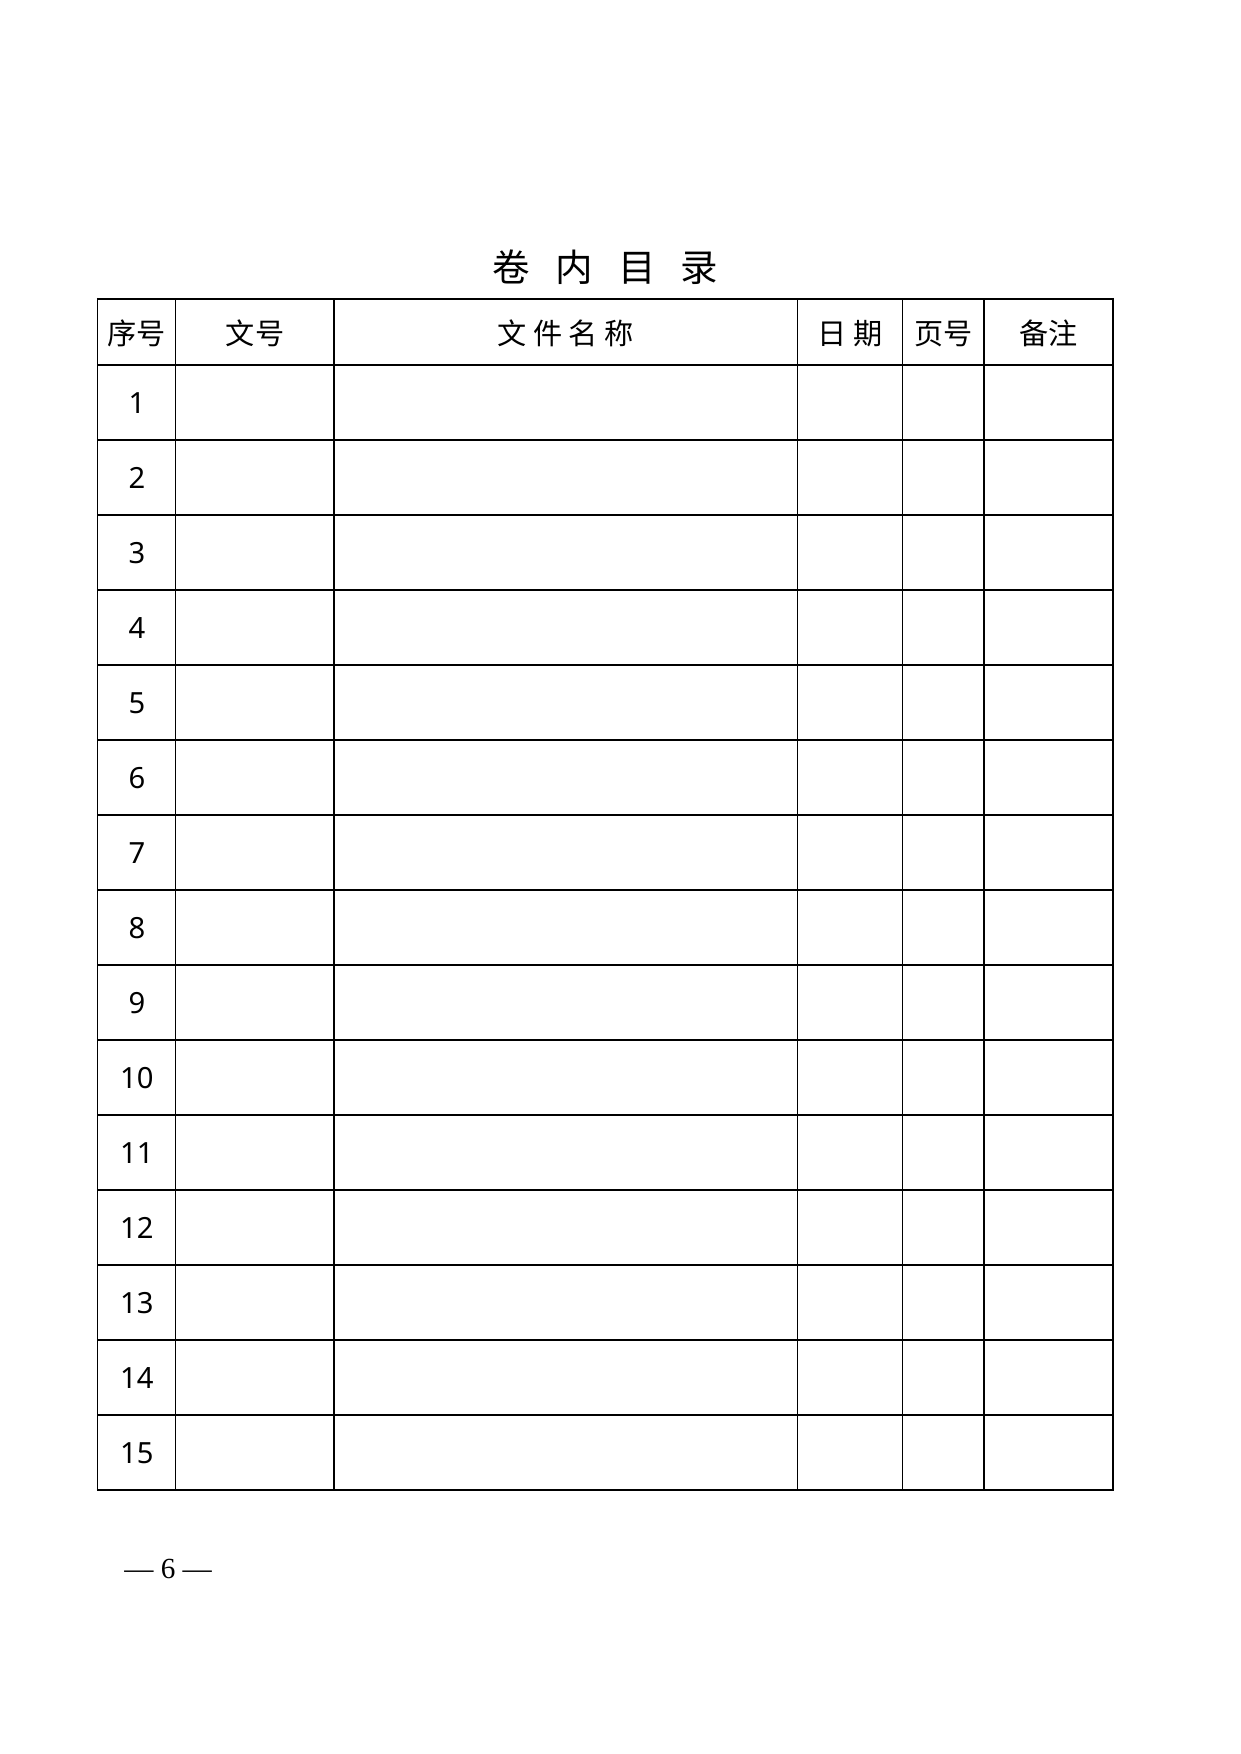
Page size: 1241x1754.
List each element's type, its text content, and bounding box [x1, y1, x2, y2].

table_header 序号 [98, 300, 175, 364]
table_cell [335, 666, 797, 739]
table_cell 11 [98, 1116, 175, 1189]
table_cell [798, 1266, 902, 1339]
table_header 备注 [985, 300, 1112, 364]
table_cell [903, 1116, 983, 1189]
table_cell [176, 816, 333, 889]
table_cell [335, 1041, 797, 1114]
table_cell 8 [98, 891, 175, 964]
table_cell [903, 666, 983, 739]
table_cell [798, 441, 902, 514]
table_cell [903, 441, 983, 514]
table_cell 15 [98, 1416, 175, 1489]
table_cell [335, 1341, 797, 1414]
table_cell [335, 891, 797, 964]
table_cell [798, 891, 902, 964]
table_cell [985, 516, 1112, 589]
table_cell [176, 891, 333, 964]
table_cell [798, 591, 902, 664]
table_cell [176, 1191, 333, 1264]
table_cell [903, 366, 983, 439]
table_cell [903, 1266, 983, 1339]
table_cell 1 [98, 366, 175, 439]
table_cell 5 [98, 666, 175, 739]
table_cell 6 [98, 741, 175, 814]
table_cell [335, 966, 797, 1039]
table_cell 4 [98, 591, 175, 664]
table_cell [335, 591, 797, 664]
table_cell [985, 441, 1112, 514]
table_cell [176, 1041, 333, 1114]
table_cell [335, 1266, 797, 1339]
table_cell [985, 1341, 1112, 1414]
table_cell [335, 1116, 797, 1189]
table_header 日 期 [798, 300, 902, 364]
table_cell [903, 1341, 983, 1414]
table_cell [903, 516, 983, 589]
table_cell 3 [98, 516, 175, 589]
table_cell [176, 666, 333, 739]
table_cell 10 [98, 1041, 175, 1114]
table_cell 14 [98, 1341, 175, 1414]
table_cell [335, 516, 797, 589]
table_cell [798, 516, 902, 589]
table_cell 9 [98, 966, 175, 1039]
table_cell [985, 1116, 1112, 1189]
table_cell [798, 1116, 902, 1189]
table_cell [176, 591, 333, 664]
table_cell [903, 591, 983, 664]
table_cell [985, 891, 1112, 964]
table_cell [176, 1341, 333, 1414]
table_cell [985, 366, 1112, 439]
table_cell [335, 1416, 797, 1489]
text 卷 内 目 录 [89, 233, 1122, 298]
table_cell [903, 1191, 983, 1264]
table_cell [335, 441, 797, 514]
table_cell [985, 1191, 1112, 1264]
table_cell [335, 366, 797, 439]
table_cell [985, 1266, 1112, 1339]
table_cell [176, 966, 333, 1039]
table_cell [176, 741, 333, 814]
table_cell [176, 1116, 333, 1189]
table_cell [798, 1416, 902, 1489]
table_cell [903, 1416, 983, 1489]
table_cell [176, 366, 333, 439]
table_cell [903, 741, 983, 814]
table_cell [903, 816, 983, 889]
table_cell [985, 1416, 1112, 1489]
table_cell [176, 441, 333, 514]
table_cell [798, 1191, 902, 1264]
table_header 页号 [903, 300, 983, 364]
table_cell [798, 666, 902, 739]
table_cell [985, 966, 1112, 1039]
table_cell [985, 1041, 1112, 1114]
table_cell [176, 1416, 333, 1489]
table_cell [798, 741, 902, 814]
table_cell [798, 1041, 902, 1114]
table_cell [798, 966, 902, 1039]
table_cell 12 [98, 1191, 175, 1264]
table_cell [335, 816, 797, 889]
table_header 文号 [176, 300, 333, 364]
table_cell [335, 741, 797, 814]
table_cell [903, 891, 983, 964]
table_cell [798, 366, 902, 439]
table_cell [985, 816, 1112, 889]
table_cell 7 [98, 816, 175, 889]
table_cell [985, 591, 1112, 664]
table_cell 13 [98, 1266, 175, 1339]
table_cell [798, 1341, 902, 1414]
table_cell [985, 666, 1112, 739]
table_cell [903, 966, 983, 1039]
table_cell [798, 816, 902, 889]
table_header 文 件 名 称 [335, 300, 797, 364]
table_cell [176, 1266, 333, 1339]
table_cell [335, 1191, 797, 1264]
table_cell [985, 741, 1112, 814]
table_cell [176, 516, 333, 589]
table_cell [903, 1041, 983, 1114]
table_cell 2 [98, 441, 175, 514]
